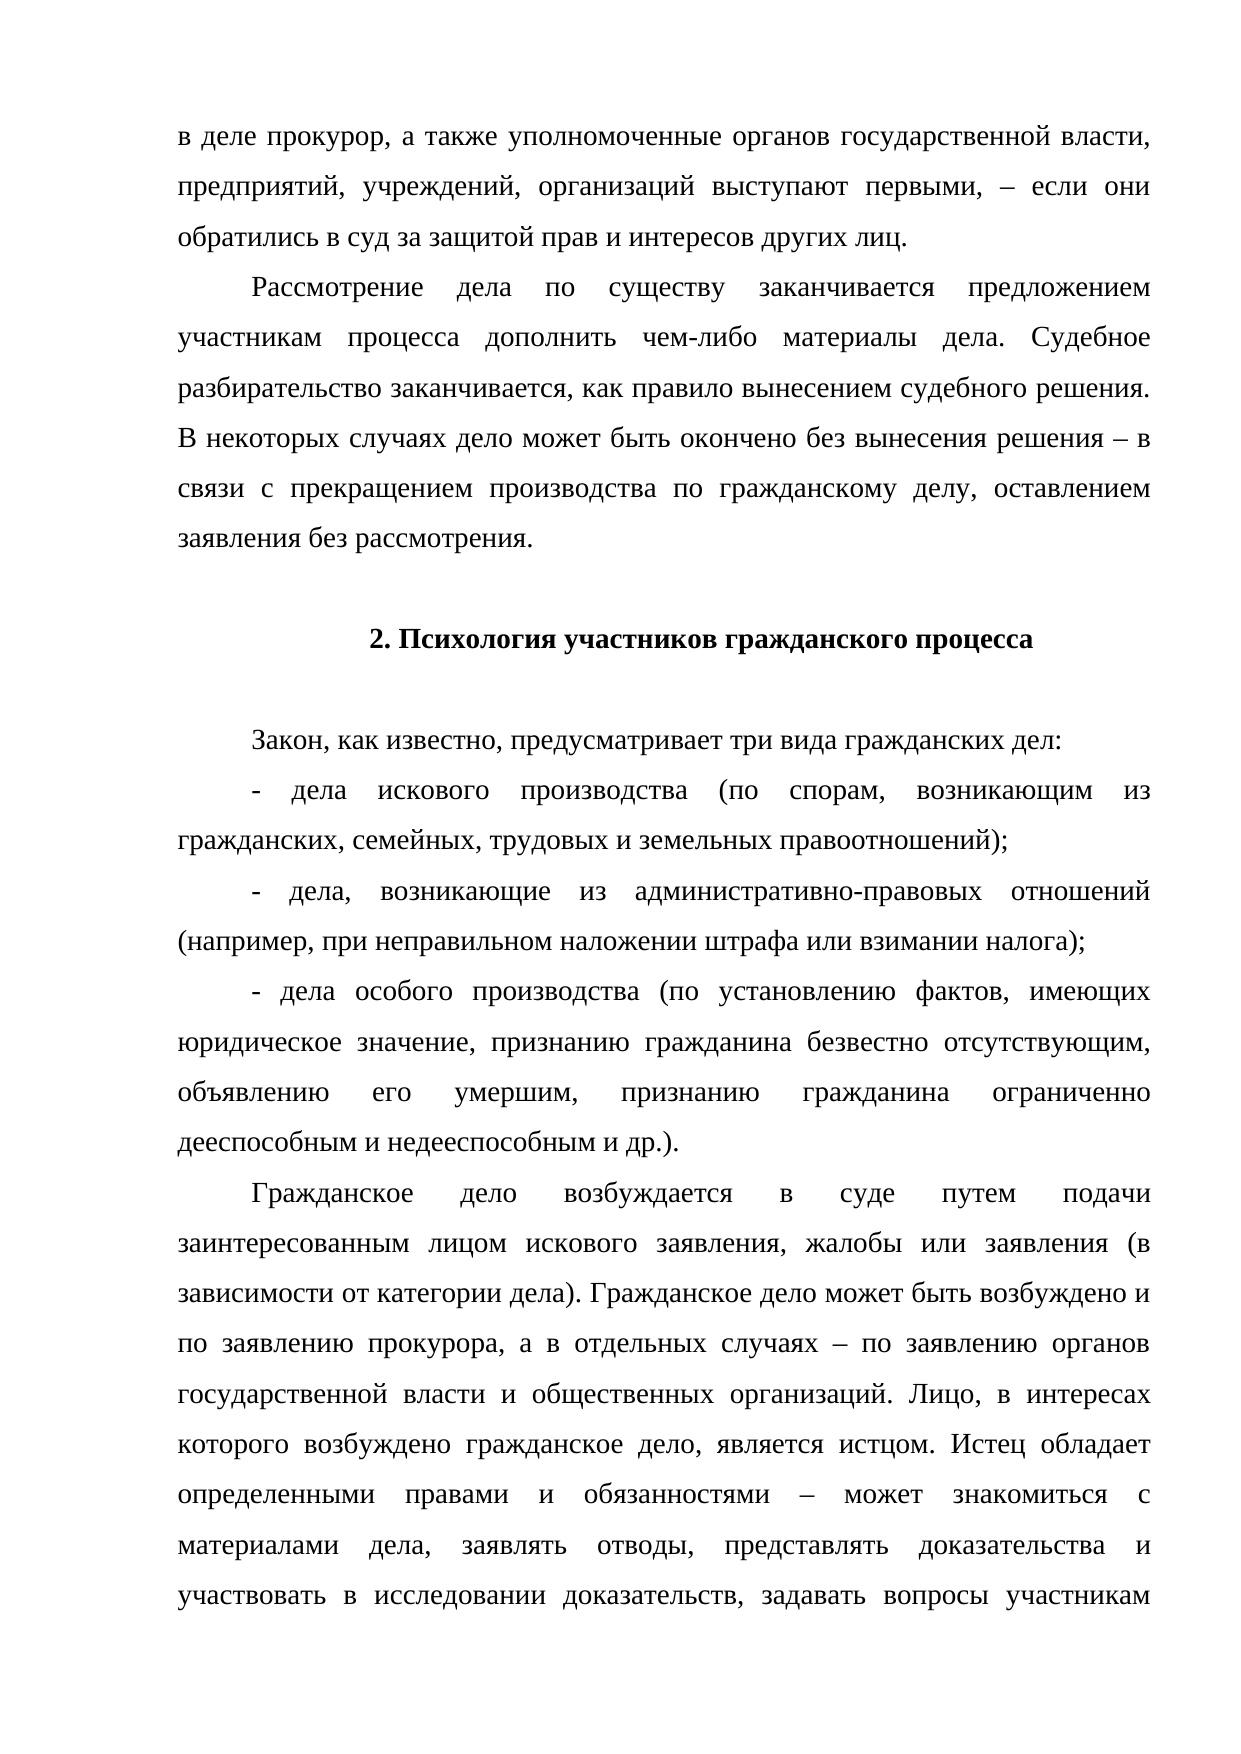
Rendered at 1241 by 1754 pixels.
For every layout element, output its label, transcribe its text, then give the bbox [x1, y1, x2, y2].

text 2. Психология участников гражданского процесса [177, 621, 1152, 655]
text - дела, возникающие из административно-правовых отношений (например, при неправильном наложении штрафа или взимании налога); [177, 873, 1152, 957]
text Рассмотрение дела по существу заканчивается предложением участникам процесса дополнить чем-либо материалы дела. Судебное разбирательство заканчивается, как правило вынесением судебного решения. В некоторых случаях дело может быть окончено без вынесения решения – в связи с прекращением производства по гражданскому делу, оставлением заявления без рассмотрения. [177, 269, 1152, 554]
text - дела особого производства (по установлению фактов, имеющих юридическое значение, признанию гражданина безвестно отсутствующим, объявлению его умершим, признанию гражданина ограниченно дееспособным и недееспособным и др.). [177, 973, 1152, 1158]
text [177, 1175, 1152, 1611]
text - дела искового производства (по спорам, возникающим из гражданских, семейных, трудовых и земельных правоотношений); [177, 772, 1152, 856]
text Закон, как известно, предусматривает три вида гражданских дел: [177, 722, 1152, 755]
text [177, 118, 1152, 252]
